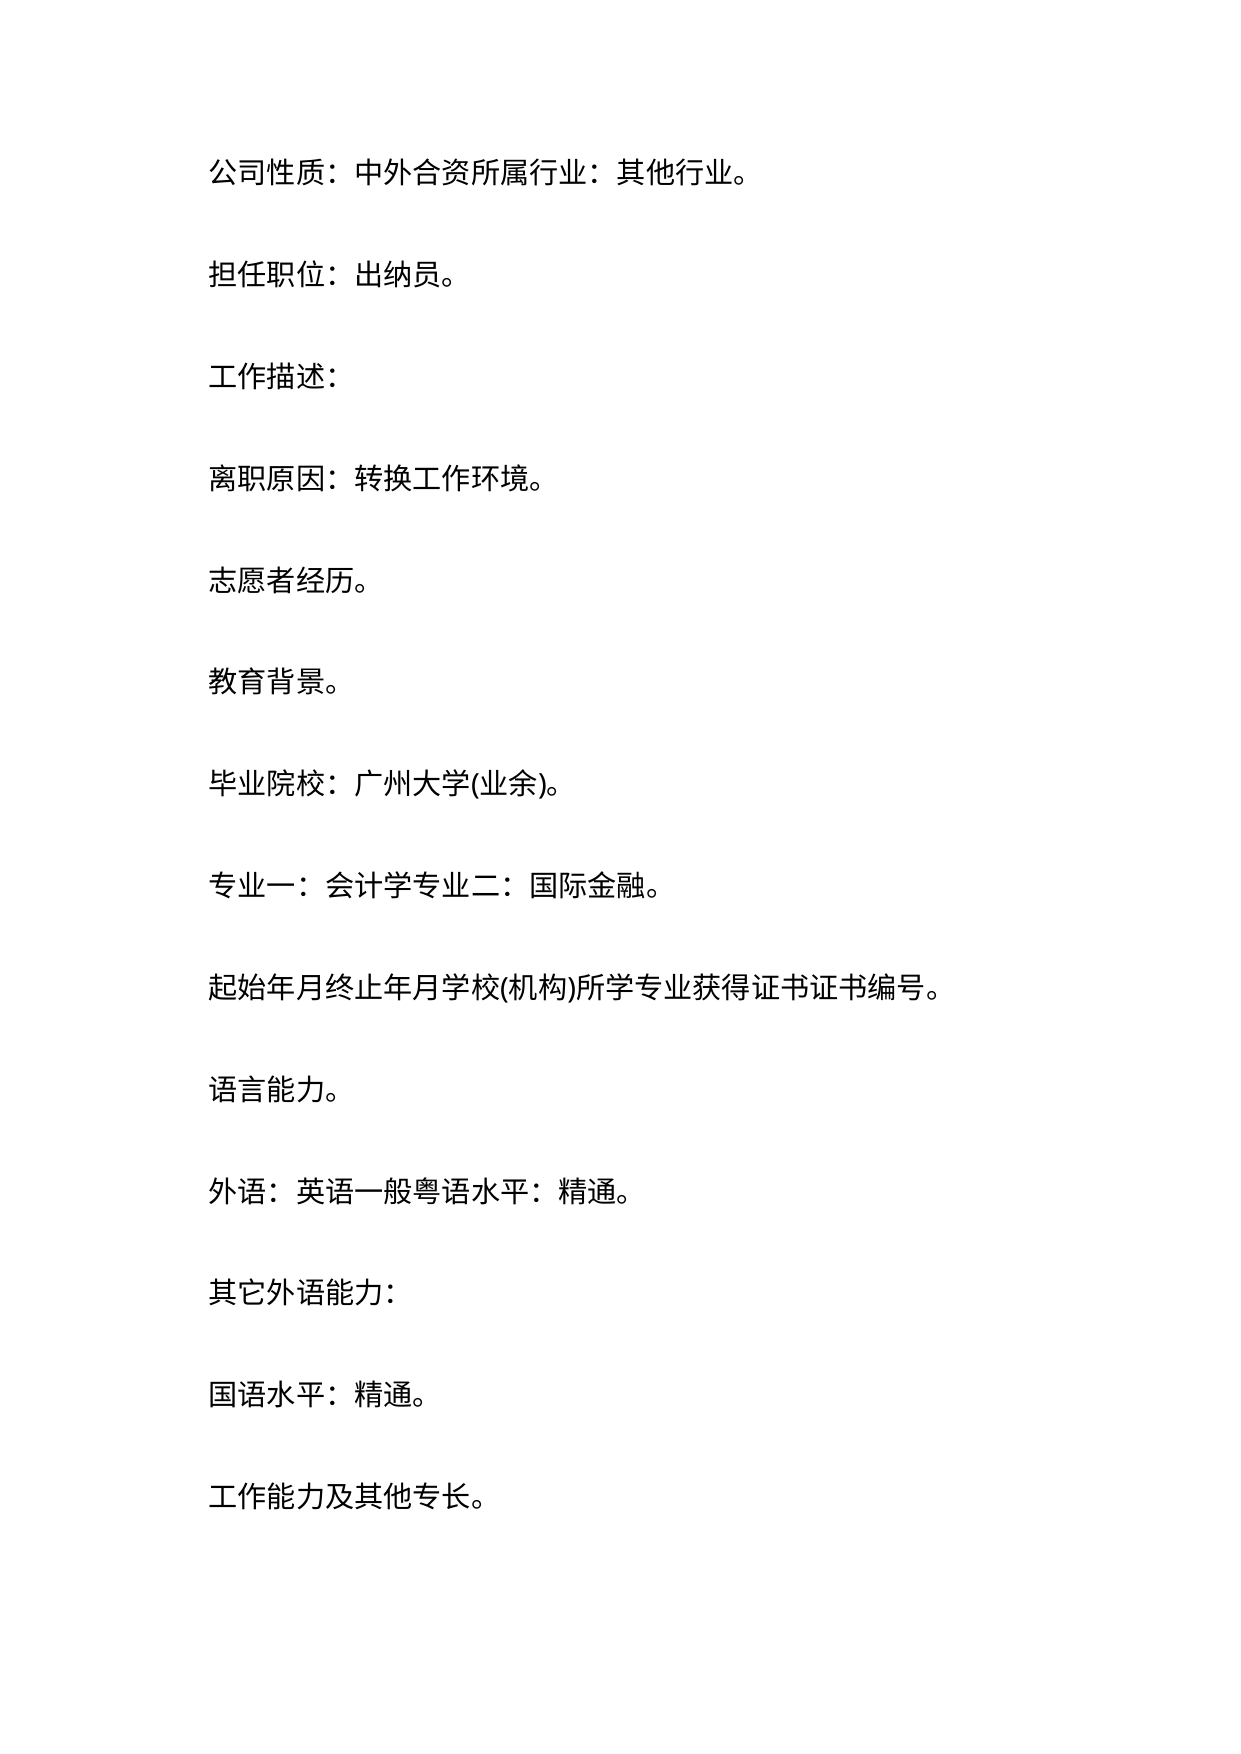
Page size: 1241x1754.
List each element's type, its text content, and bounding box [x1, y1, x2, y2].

text 国语水平：精通。 [150, 1372, 1090, 1414]
text 离职原因：转换工作环境。 [150, 455, 1090, 498]
text 志愿者经历。 [150, 557, 1090, 599]
text 毕业院校：广州大学(业余)。 [150, 761, 1090, 803]
text 专业一：会计学专业二：国际金融。 [150, 863, 1090, 905]
text 起始年月终止年月学校(机构)所学专业获得证书证书编号。 [150, 964, 1090, 1007]
text 教育背景。 [150, 659, 1090, 701]
text 担任职位：出纳员。 [150, 252, 1090, 294]
text 外语：英语一般粤语水平：精通。 [150, 1168, 1090, 1210]
text 工作描述： [150, 353, 1090, 396]
text 公司性质：中外合资所属行业：其他行业。 [150, 150, 1090, 192]
text 工作能力及其他专长。 [150, 1473, 1090, 1516]
text 语言能力。 [150, 1066, 1090, 1109]
text 其它外语能力： [150, 1270, 1090, 1312]
